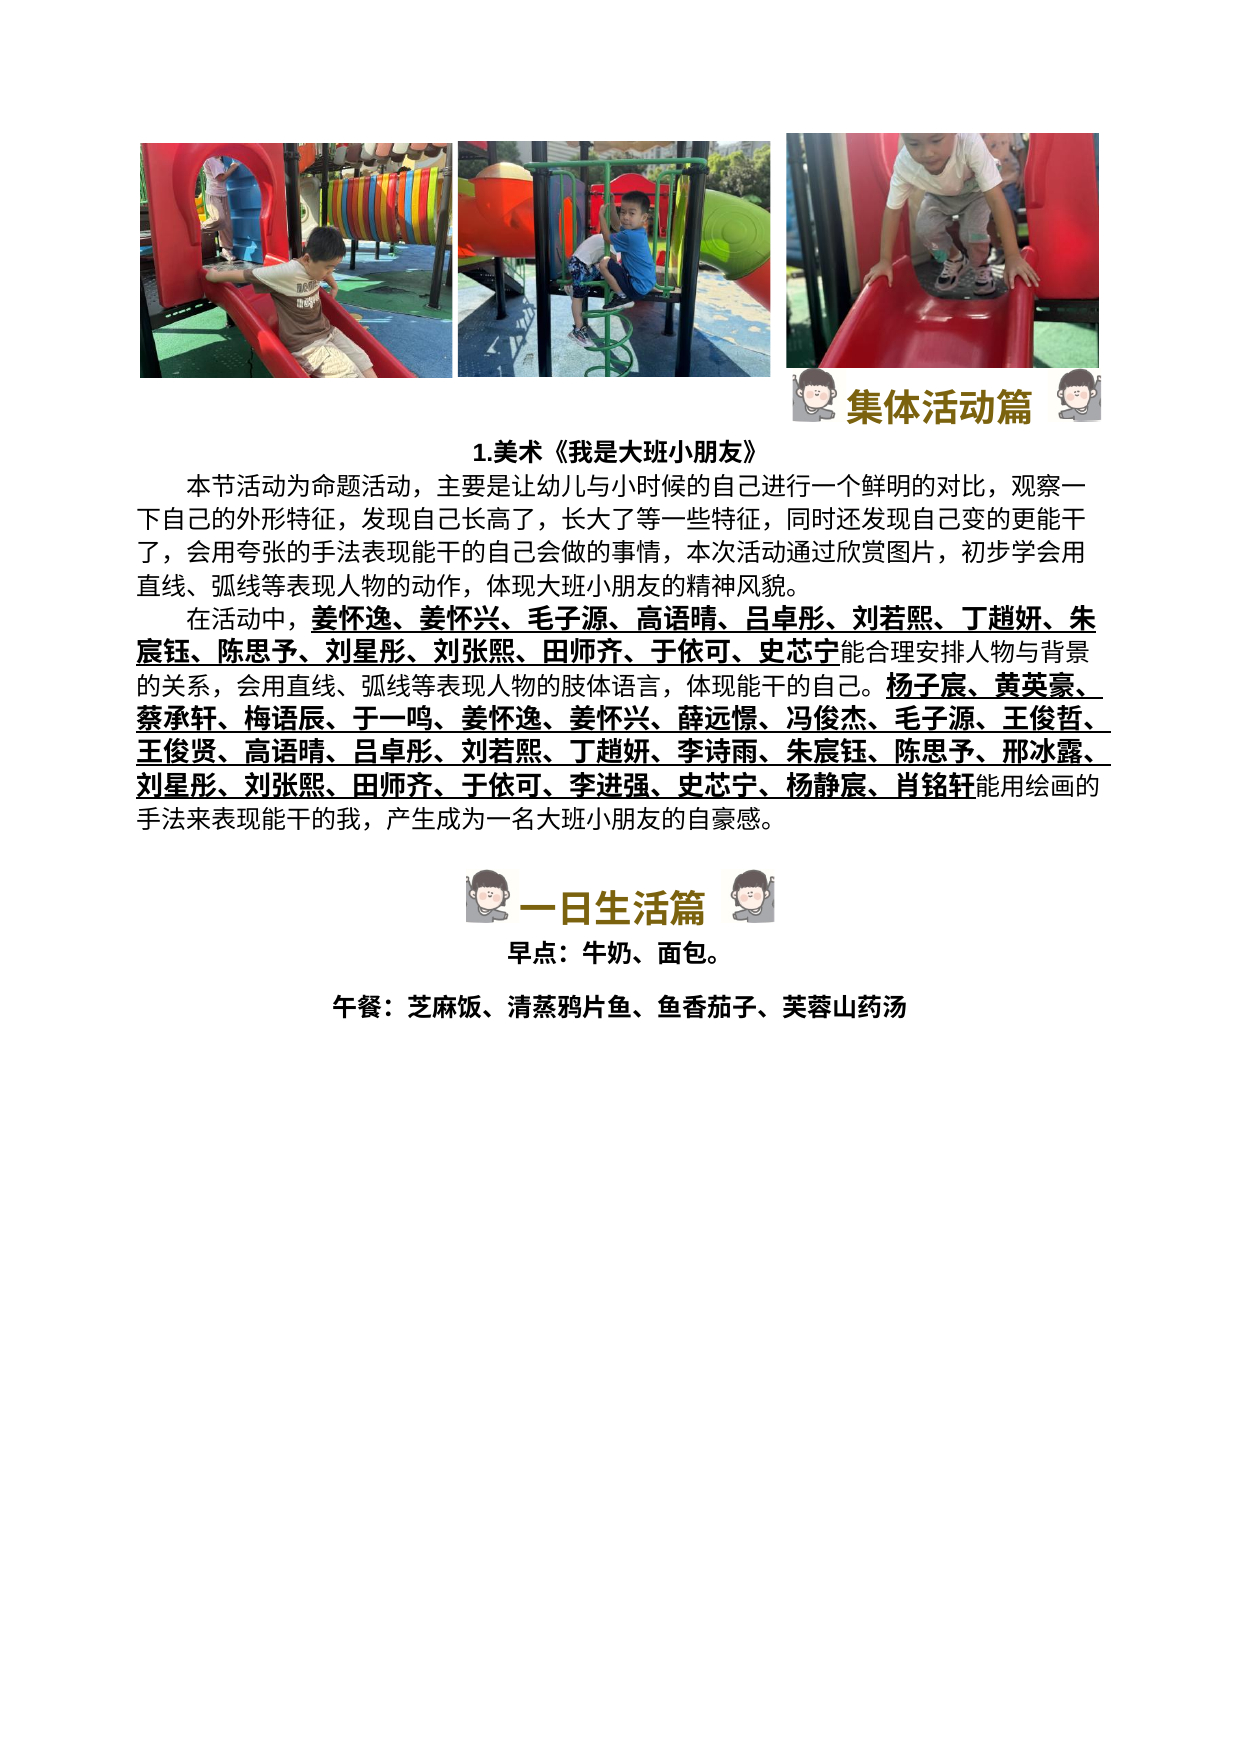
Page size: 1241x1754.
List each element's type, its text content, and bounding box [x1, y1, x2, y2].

picture [466, 869, 520, 923]
text 早点：牛奶、面包。 [136, 933, 1104, 970]
list 一日生活篇 [136, 869, 1104, 933]
text 在活动中，姜怀逸、姜怀兴、毛子源、高语晴、吕卓彤、刘若熙、丁趙妍、朱宸钰、陈思予、刘星彤、刘张熙、田师齐、于依可、史芯宁能合理安排人物与背景的关系，会用直线、弧线等表现人物的肢体语言，体现能干的自己。杨子宸、黄英豪、蔡承轩、梅语辰、于一鸣、姜怀逸、姜怀兴、薛远憬、冯俊杰、毛子源、王俊哲、王俊贤、高语晴、吕卓彤、刘若熙、丁趙妍、李诗雨、朱宸钰、陈思予、邢冰露、刘星彤、刘张熙、田师齐、于依可、李进强、史芯宁、杨静宸、肖铭轩能用绘画的手法来表现能干的我，产生成为一名大班小朋友的自豪感。 [136, 766, 1104, 835]
picture [140, 143, 453, 378]
text 在活动中，姜怀逸、姜怀兴、毛子源、高语晴、吕卓彤、刘若熙、丁趙妍、朱宸钰、陈思予、刘星彤、刘张熙、田师齐、于依可、史芯宁能合理安排人物与背景的关系，会用直线、弧线等表现人物的肢体语言，体现能干的自己。杨子宸、黄英豪、蔡承轩、梅语辰、于一鸣、姜怀逸、姜怀兴、薛远憬、冯俊杰、毛子源、王俊哲、王俊贤、高语晴、吕卓彤、刘若熙、丁趙妍、李诗雨、朱宸钰、陈思予、邢冰露、刘星彤、刘张熙、田师齐、于依可、李进强、史芯宁、杨静宸、肖铭轩能用绘画的手法来表现能干的我，产生成为一名大班小朋友的自豪感。 [136, 733, 1104, 764]
list 1.美术《我是大班小朋友》 [136, 432, 1104, 468]
text 在活动中，姜怀逸、姜怀兴、毛子源、高语晴、吕卓彤、刘若熙、丁趙妍、朱宸钰、陈思予、刘星彤、刘张熙、田师齐、于依可、史芯宁能合理安排人物与背景的关系，会用直线、弧线等表现人物的肢体语言，体现能干的自己。杨子宸、黄英豪、蔡承轩、梅语辰、于一鸣、姜怀逸、姜怀兴、薛远憬、冯俊杰、毛子源、王俊哲、王俊贤、高语晴、吕卓彤、刘若熙、丁趙妍、李诗雨、朱宸钰、陈思予、邢冰露、刘星彤、刘张熙、田师齐、于依可、李进强、史芯宁、杨静宸、肖铭轩能用绘画的手法来表现能干的我，产生成为一名大班小朋友的自豪感。 [136, 602, 1104, 731]
picture [786, 133, 1102, 422]
text 本节活动为命题活动，主要是让幼儿与小时候的自己进行一个鲜明的对比，观察一下自己的外形特征，发现自己长高了，长大了等一些特征，同时还发现自己变的更能干了，会用夸张的手法表现能干的自己会做的事情，本次活动通过欣赏图片，初步学会用直线、弧线等表现人物的动作，体现大班小朋友的精神风貌。 [136, 468, 1104, 602]
text 午餐：芝麻饭、清蒸鸦片鱼、鱼香茄子、芙蓉山药汤 [136, 988, 1104, 1024]
picture [721, 869, 775, 923]
picture [457, 141, 771, 377]
